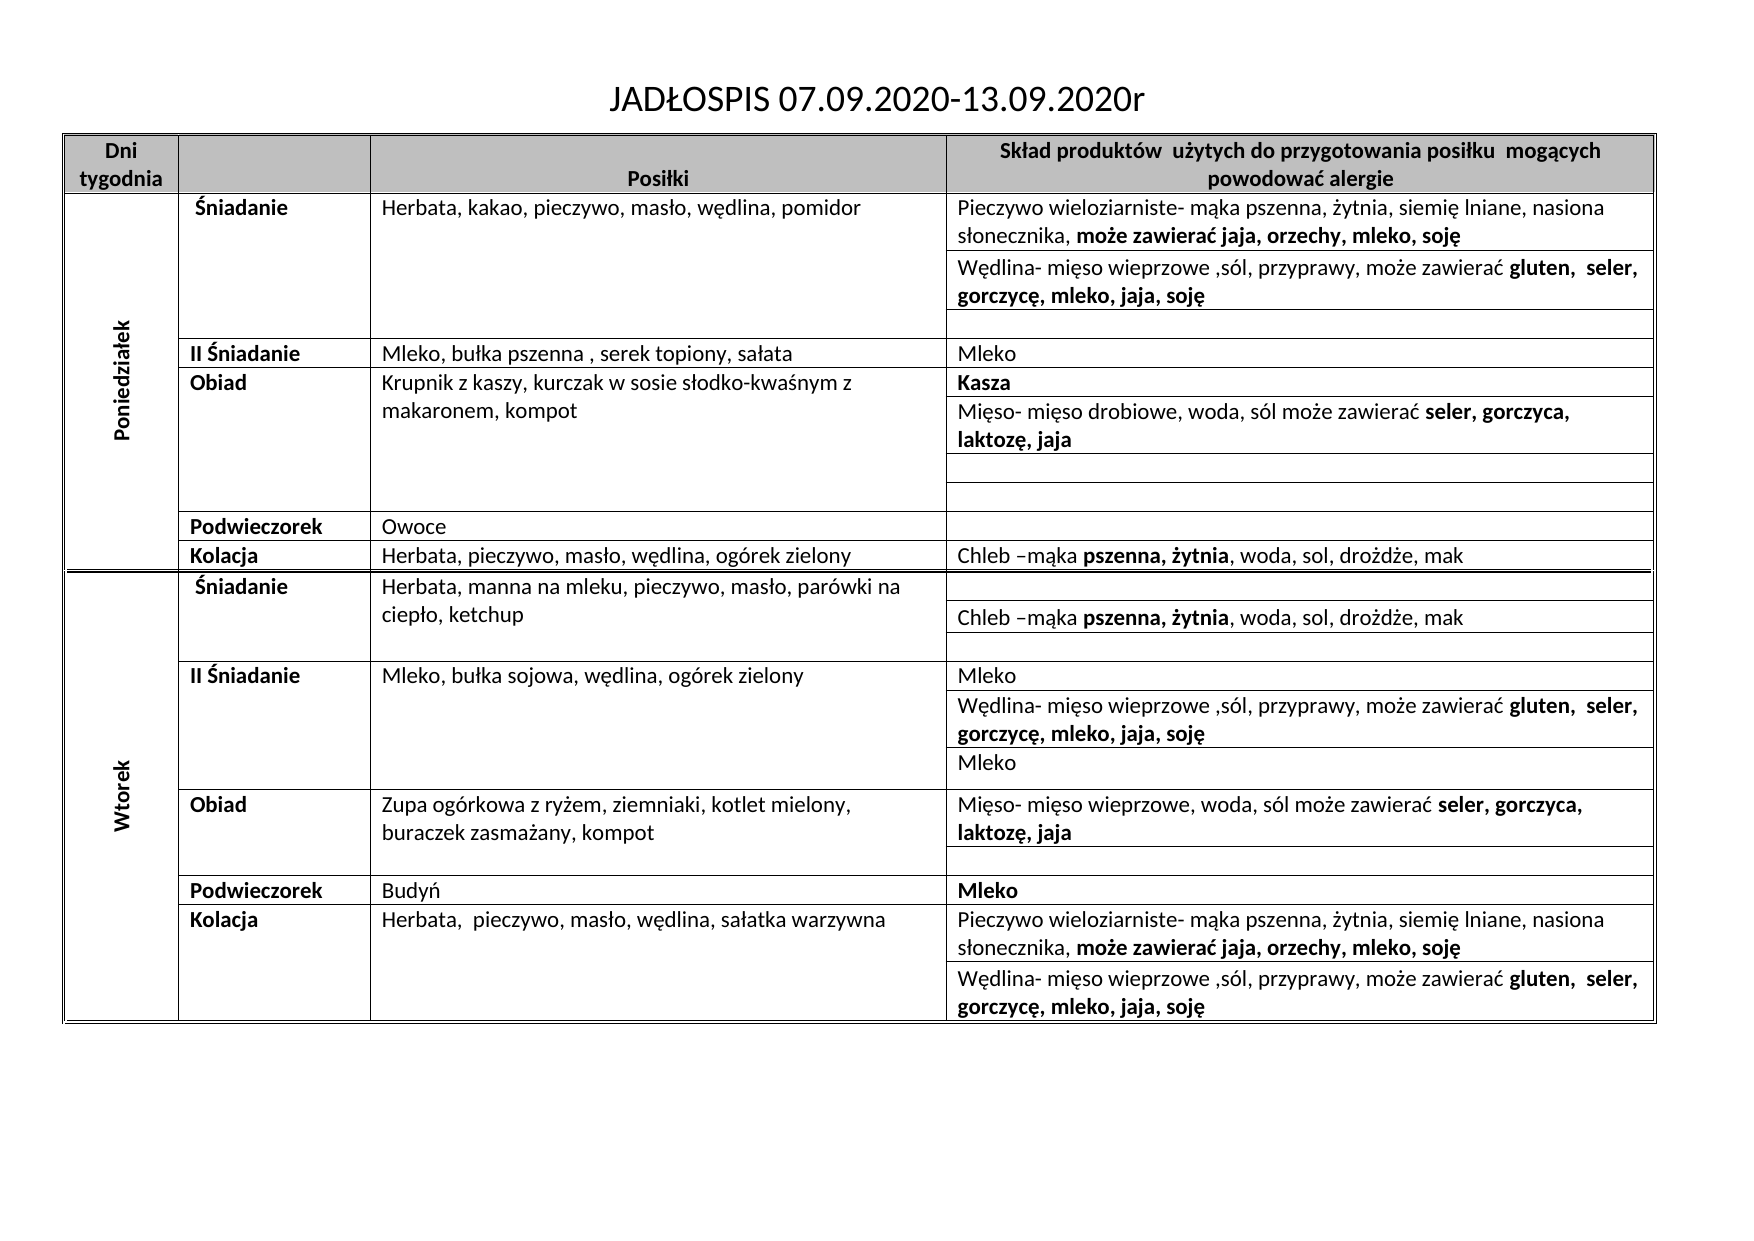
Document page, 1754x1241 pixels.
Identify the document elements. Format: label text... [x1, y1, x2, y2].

table_cell Mleko [947, 748, 1653, 789]
table_header [179, 136, 370, 192]
table_header Dni tygodnia [65, 136, 178, 192]
table_cell Obiad [179, 368, 370, 511]
table_cell II Śniadanie [179, 339, 370, 367]
table_cell Mleko [947, 876, 1653, 904]
table_cell [947, 483, 1653, 511]
table_cell Mleko [947, 339, 1653, 367]
table_header Posiłki [371, 136, 946, 192]
table_cell Obiad [179, 790, 370, 875]
table_cell Podwieczorek [179, 512, 370, 540]
table_cell Wędlina- mięso wieprzowe ,sól, przyprawy, może zawierać gluten, seler, gorczycę, mleko, jaja, soję [947, 691, 1653, 747]
table_cell Herbata, pieczywo, masło, wędlina, ogórek zielony [371, 541, 946, 569]
text JADŁOSPIS 07.09.2020-13.09.2020r [75, 75, 1679, 121]
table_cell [947, 962, 1653, 1020]
table_cell [947, 569, 1655, 600]
table_cell Herbata, pieczywo, masło, wędlina, sałatka warzywna [371, 905, 946, 1020]
table_cell II Śniadanie [179, 662, 370, 789]
table_cell [947, 847, 1653, 875]
table_cell Śniadanie [179, 573, 370, 661]
table_cell Mięso- mięso drobiowe, woda, sól może zawierać seler, gorczyca, laktozę, jaja [947, 397, 1653, 453]
table_cell Owoce [371, 512, 946, 540]
table_cell Budyń [371, 876, 946, 904]
table_cell Pieczywo wieloziarniste- mąka pszenna, żytnia, siemię lniane, nasiona słonecznika, może zawierać jaja, orzechy, mleko, soję [947, 194, 1653, 249]
table_cell Krupnik z kaszy, kurczak w sosie słodko-kwaśnym z makaronem, kompot [371, 368, 946, 511]
table_cell Mleko, bułka sojowa, wędlina, ogórek zielony [371, 662, 946, 789]
table_cell [947, 512, 1653, 540]
table_cell Wędlina- mięso wieprzowe ,sól, przyprawy, może zawierać gluten, seler, gorczycę, mleko, jaja, soję [947, 251, 1653, 309]
table_cell Pieczywo wieloziarniste- mąka pszenna, żytnia, siemię lniane, nasiona słonecznika, może zawierać jaja, orzechy, mleko, soję [947, 905, 1653, 961]
table_cell [947, 633, 1653, 661]
table_cell Mleko, bułka pszenna , serek topiony, sałata [371, 339, 946, 367]
table_cell Kasza [947, 368, 1653, 396]
table_header Skład produktów użytych do przygotowania posiłku mogących powodować alergie [947, 136, 1653, 192]
table_cell Kolacja [179, 541, 370, 569]
table_cell Mleko [947, 662, 1653, 690]
table_cell Herbata, kakao, pieczywo, masło, wędlina, pomidor [371, 194, 946, 338]
table_cell [947, 310, 1653, 338]
table_cell Śniadanie [179, 194, 370, 338]
table_cell Kolacja [179, 905, 370, 1020]
table_cell Chleb –mąka pszenna, żytnia, woda, sol, drożdże, mak [947, 541, 1653, 569]
table_cell Poniedziałek [65, 194, 178, 569]
table_cell Wtorek [64, 569, 178, 1020]
table_cell Zupa ogórkowa z ryżem, ziemniaki, kotlet mielony, buraczek zasmażany, kompot [371, 790, 946, 875]
table_cell Herbata, manna na mleku, pieczywo, masło, parówki na ciepło, ketchup [371, 573, 946, 661]
table_cell Mięso- mięso wieprzowe, woda, sól może zawierać seler, gorczyca, laktozę, jaja [947, 790, 1653, 846]
table_cell Chleb –mąka pszenna, żytnia, woda, sol, drożdże, mak [947, 601, 1653, 632]
table_cell Podwieczorek [179, 876, 370, 904]
table_cell [947, 454, 1653, 482]
